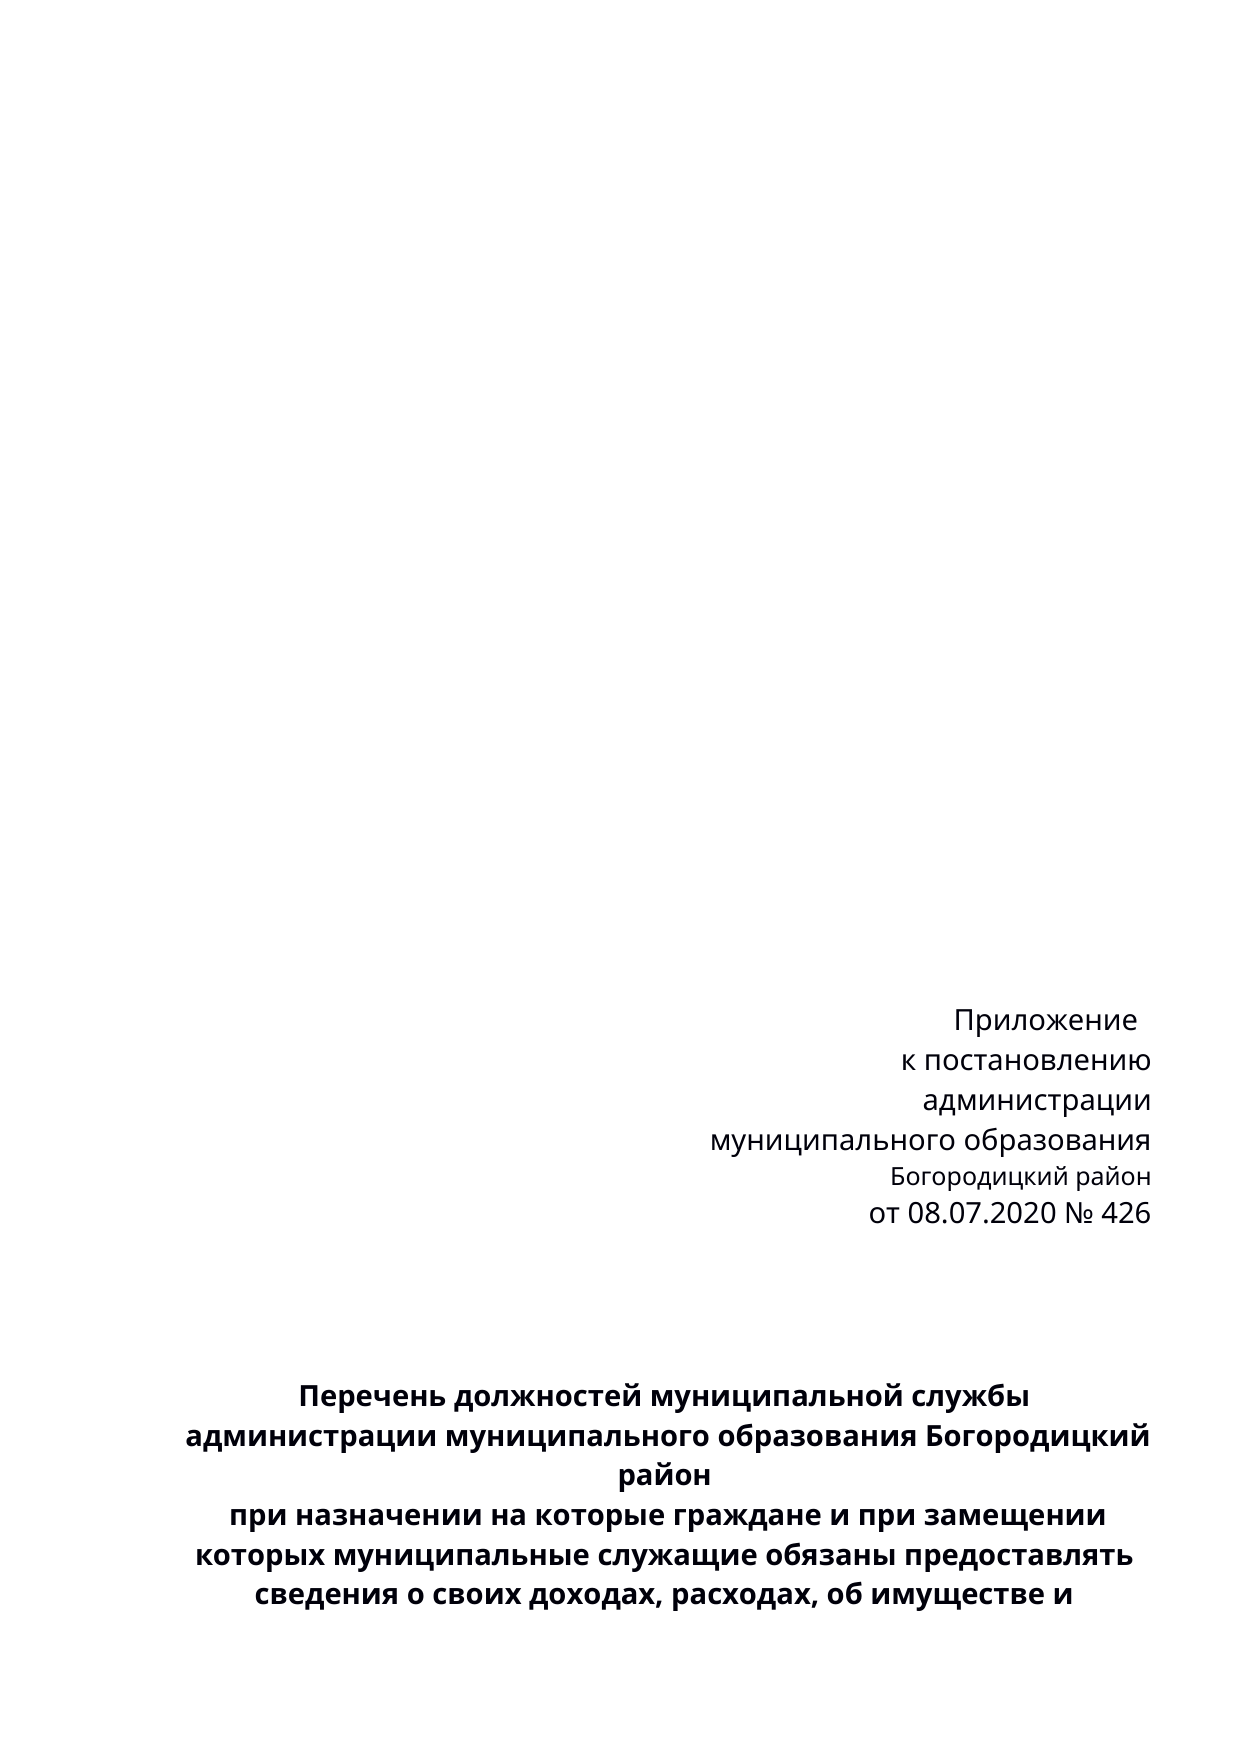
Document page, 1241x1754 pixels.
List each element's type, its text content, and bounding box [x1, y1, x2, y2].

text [177, 1494, 1152, 1613]
text к постановлению администрации [693, 1039, 1152, 1119]
text муниципального образования [618, 1119, 1152, 1158]
text Приложение [177, 1000, 1152, 1039]
text от 08.07.2020 № 426 [618, 1192, 1152, 1232]
text администрации муниципального образования Богородицкий район [177, 1415, 1152, 1494]
text Перечень должностей муниципальной службы [177, 1375, 1152, 1415]
text Богородицкий район [618, 1158, 1152, 1192]
